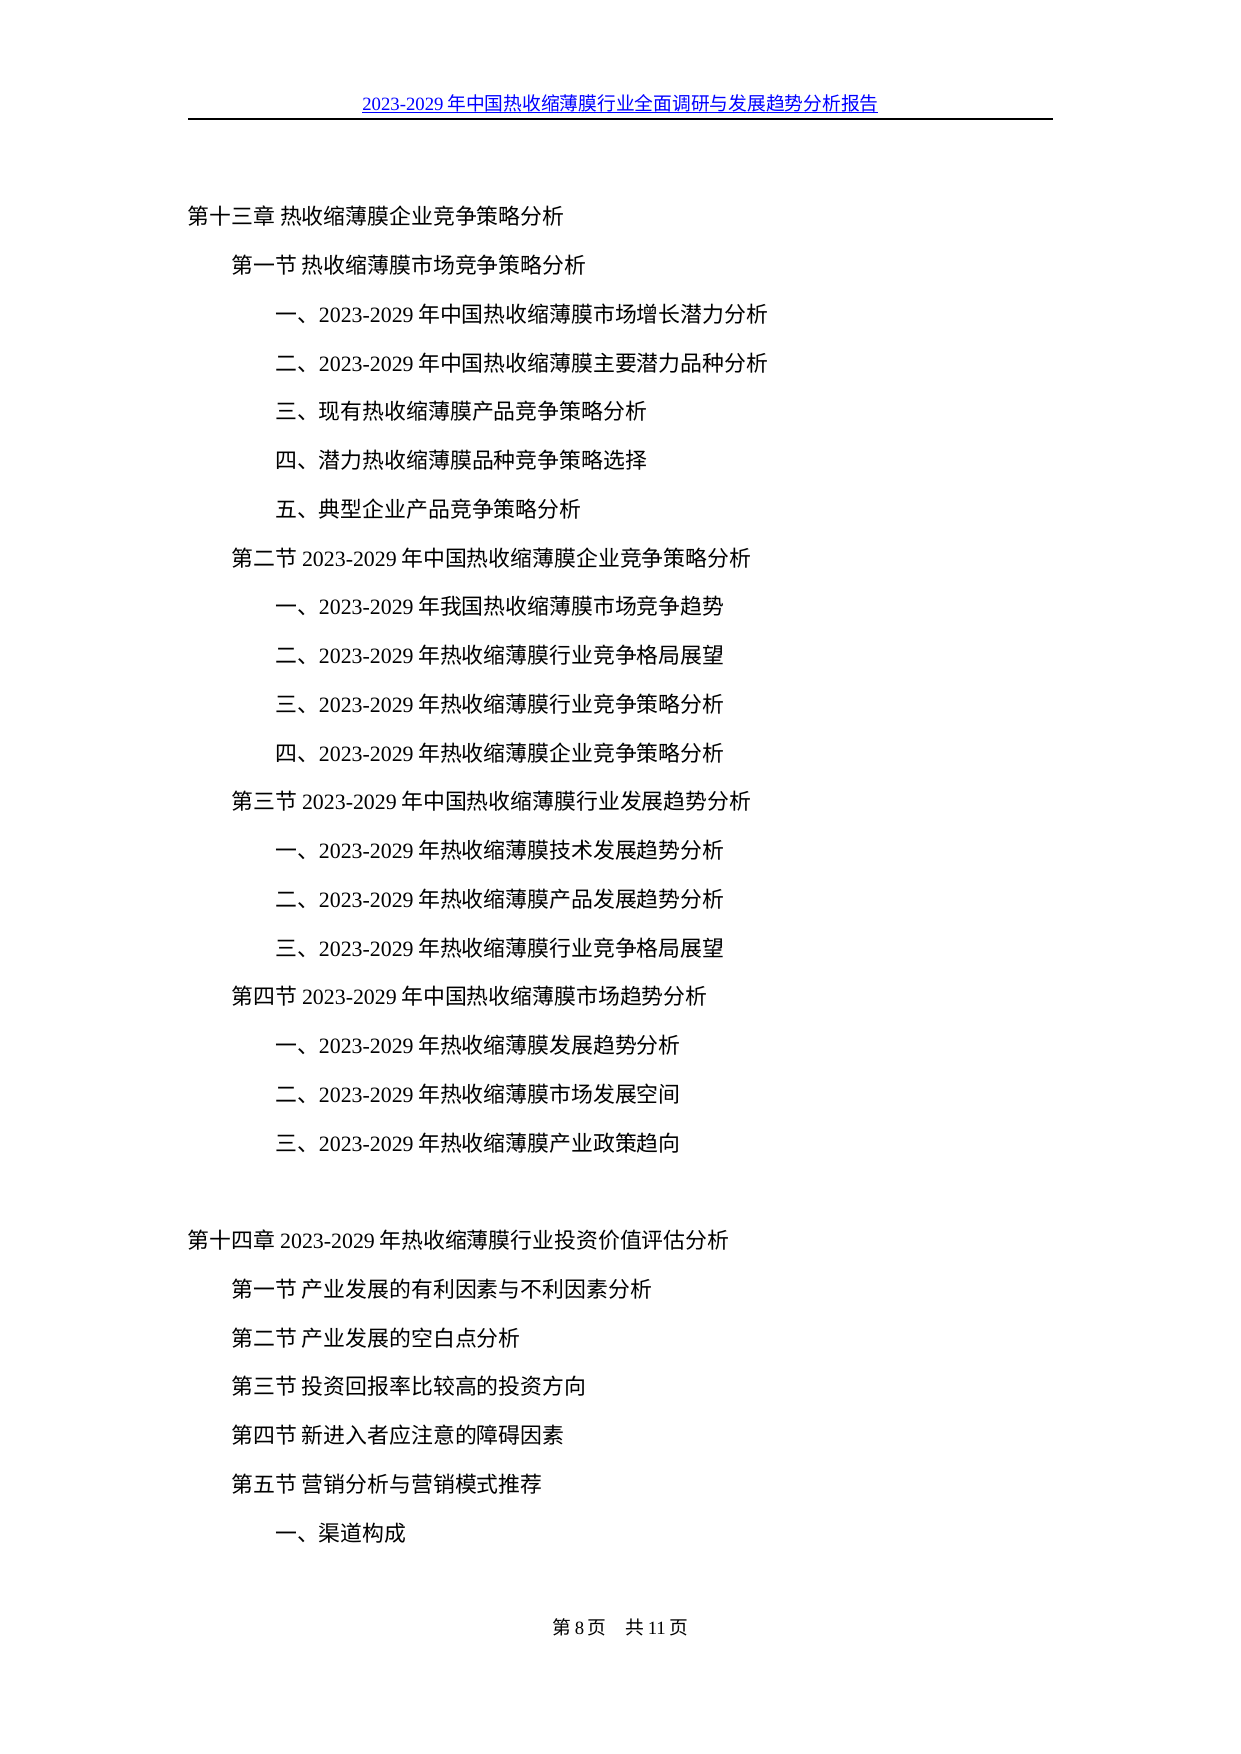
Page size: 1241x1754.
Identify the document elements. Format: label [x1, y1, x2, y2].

text [187, 150, 1053, 1548]
